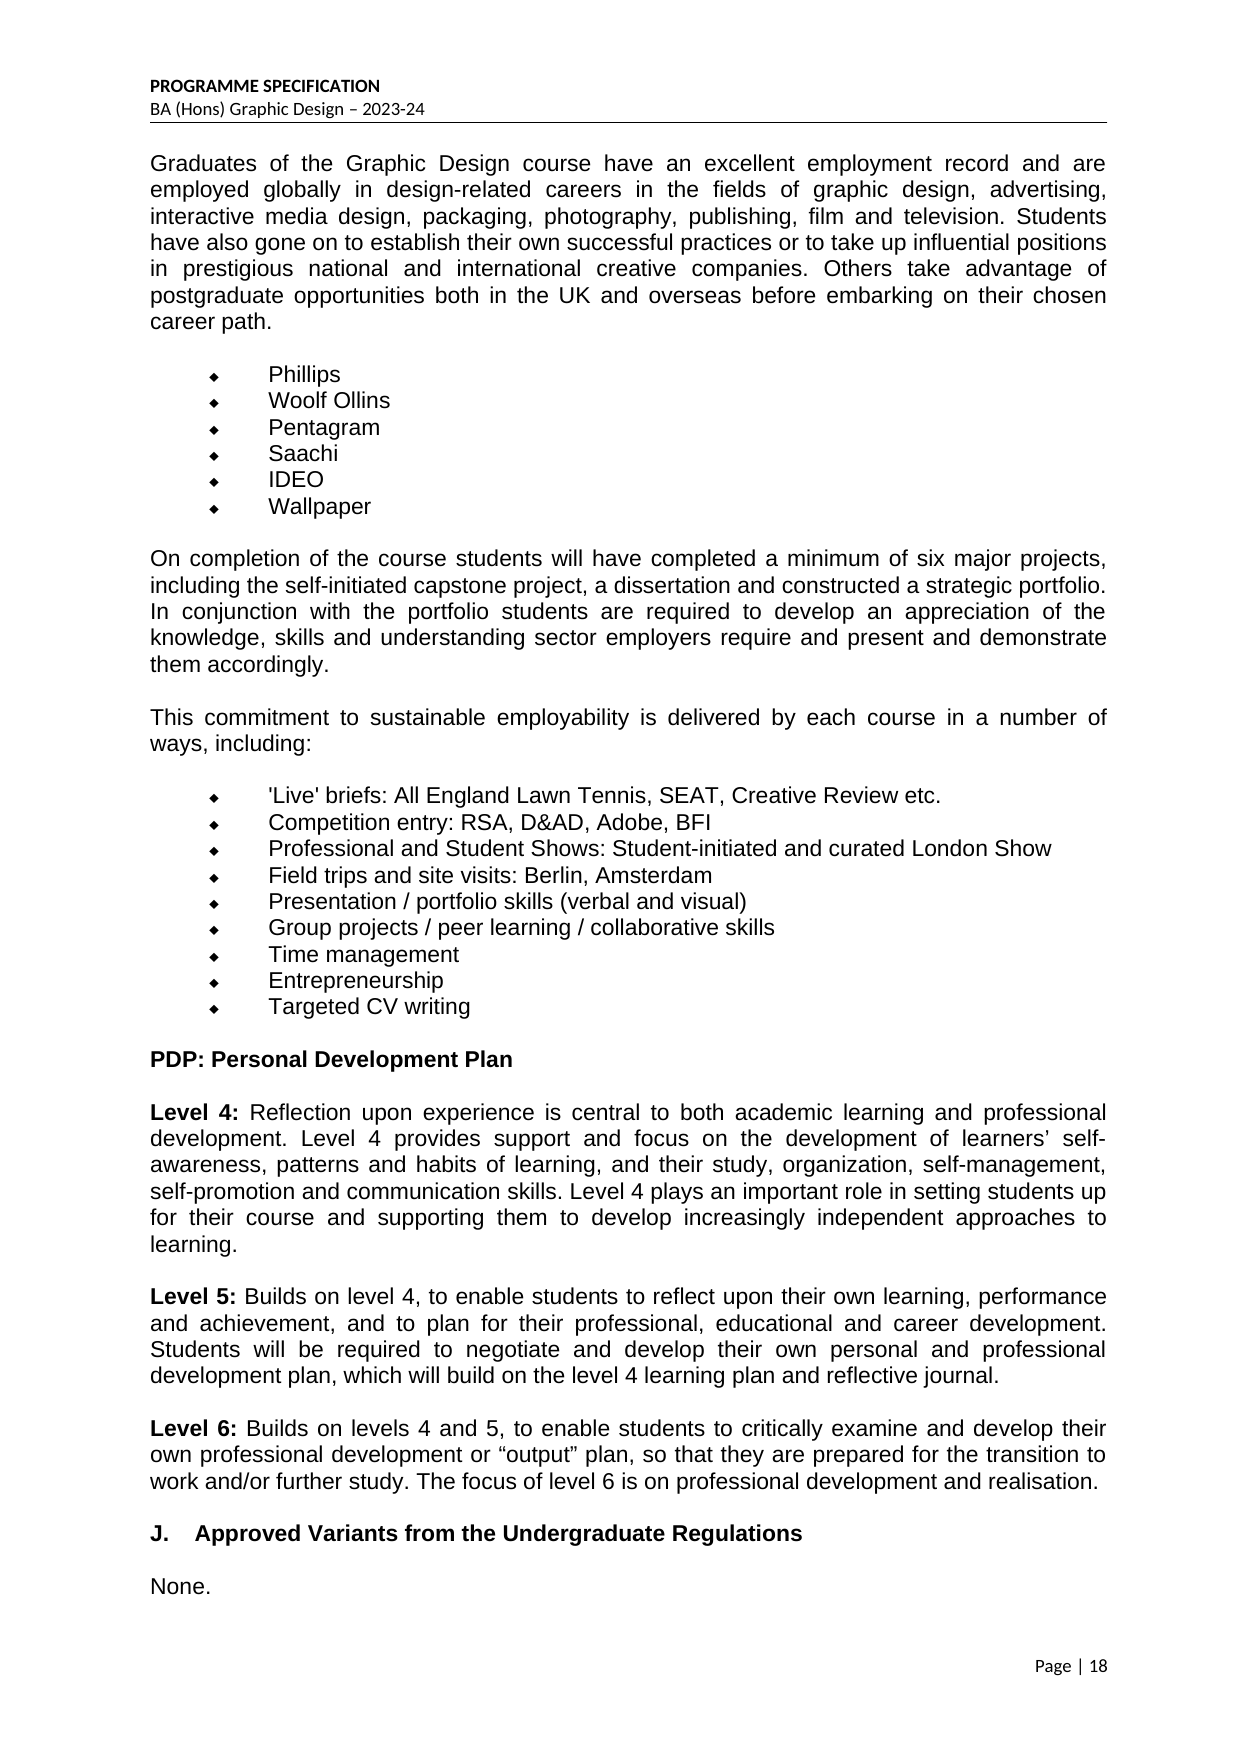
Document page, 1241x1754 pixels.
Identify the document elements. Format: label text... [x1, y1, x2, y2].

list Phillips [209, 361, 1107, 387]
list Entrepreneurship [209, 967, 1107, 993]
text On completion of the course students will have completed a minimum of six major projects, including the self-initiated capstone project, a dissertation and constructed a strategic portfolio. In conjunction with the portfolio students are required to develop an appreciation of the knowledge, skills and understanding sector employers require and present and demonstrate them accordingly. [150, 545, 1107, 677]
text Level 4: Reflection upon experience is central to both academic learning and professional development. Level 4 provides support and focus on the development of learners’ self-awareness, patterns and habits of learning, and their study, organization, self-management, self-promotion and communication skills. Level 4 plays an important role in setting students up for their course and supporting them to develop increasingly independent approaches to learning. [150, 1099, 1107, 1257]
list Woolf Ollins [209, 387, 1107, 413]
text Level 5: Builds on level 4, to enable students to reflect upon their own learning, performance and achievement, and to plan for their professional, educational and career development. Students will be required to negotiate and develop their own personal and professional development plan, which will build on the level 4 learning plan and reflective journal. [150, 1283, 1107, 1389]
list Competition entry: RSA, D&AD, Adobe, BFI [209, 809, 1107, 835]
list Field trips and site visits: Berlin, Amsterdam [209, 862, 1107, 888]
list 'Live' briefs: All England Lawn Tennis, SEAT, Creative Review etc. [209, 782, 1107, 809]
list Group projects / peer learning / collaborative skills [209, 914, 1107, 941]
text PDP: Personal Development Plan [150, 1046, 1107, 1072]
text Level 6: Builds on levels 4 and 5, to enable students to critically examine and develop their own professional development or “output” plan, so that they are prepared for the transition to work and/or further study. The focus of level 6 is on professional development and realisation. [150, 1415, 1107, 1494]
list Pentagram [209, 413, 1107, 440]
list Time management [209, 941, 1107, 967]
list Saachi [209, 440, 1107, 466]
text This commitment to sustainable employability is delivered by each course in a number of ways, including: [150, 703, 1107, 756]
list IDEO [209, 466, 1107, 493]
list Targeted CV writing [209, 993, 1107, 1020]
list Presentation / portfolio skills (verbal and visual) [209, 888, 1107, 914]
text Graduates of the Graphic Design course have an excellent employment record and are employed globally in design-related careers in the fields of graphic design, advertising, interactive media design, packaging, photography, publishing, film and television. Students have also gone on to establish their own successful practices or to take up influential positions in prestigious national and international creative companies. Others take advantage of postgraduate opportunities both in the UK and overseas before embarking on their chosen career path. [150, 150, 1107, 334]
list Approved Variants from the Undergraduate Regulations [150, 1520, 1107, 1547]
text None. [150, 1573, 1107, 1599]
list Wallpaper [209, 493, 1107, 519]
list Professional and Student Shows: Student-initiated and curated London Show [209, 835, 1107, 862]
